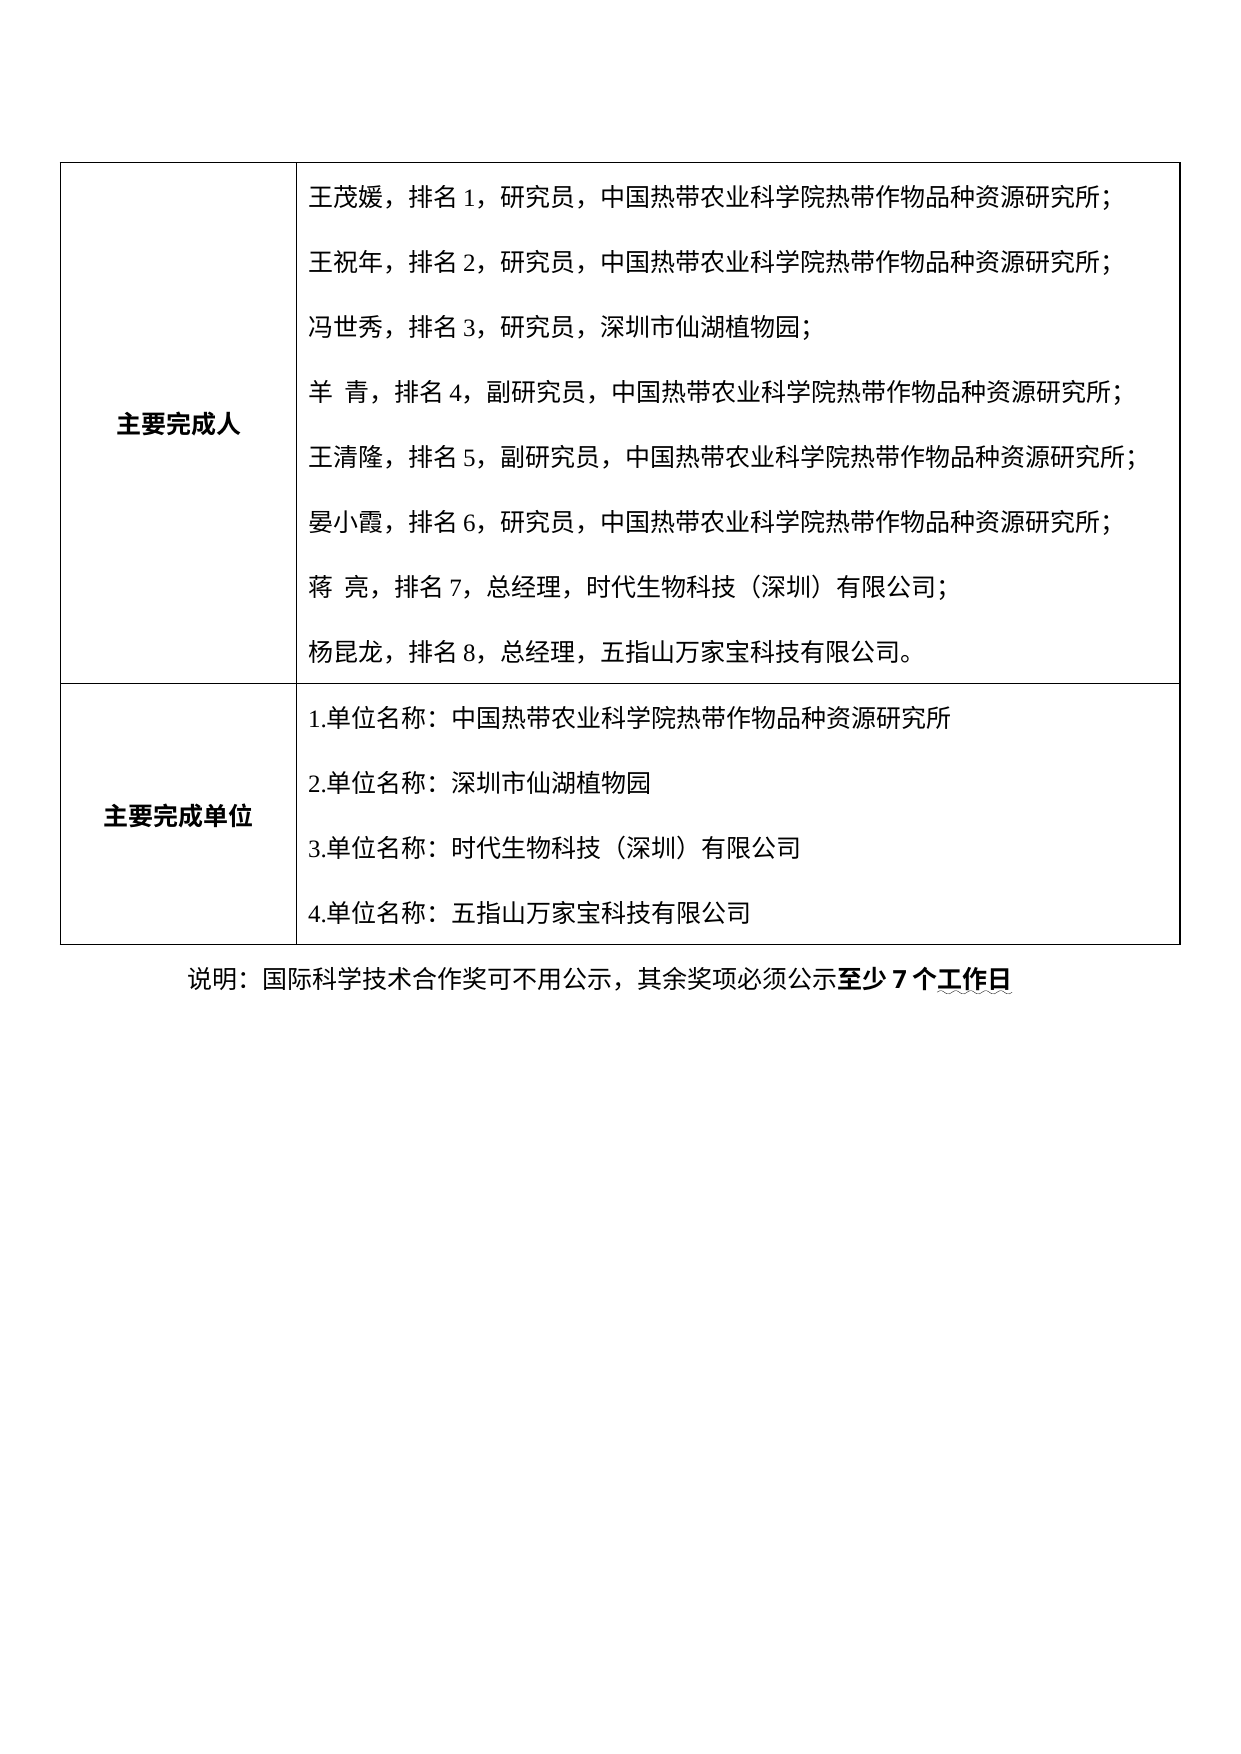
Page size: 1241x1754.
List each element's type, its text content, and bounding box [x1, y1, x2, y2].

table_cell 1.单位名称：中国热带农业科学院热带作物品种资源研究所 2.单位名称：深圳市仙湖植物园 3.单位名称：时代生物科技（深圳）有限公司 4.单位名称：五指山万家宝科技有限公司 [297, 684, 1179, 944]
table_cell 王茂媛，排名1，研究员，中国热带农业科学院热带作物品种资源研究所； 王祝年，排名2，研究员，中国热带农业科学院热带作物品种资源研究所； 冯世秀，排名3，研究员，深圳市仙湖植物园； 羊 青，排名4，副研究员，中国热带农业科学院热带作物品种资源研究所； 王清隆，排名5，副研究员，中国热带农业科学院热带作物品种资源研究所； 晏小霞，排名6，研究员，中国热带农业科学院热带作物品种资源研究所； 蒋 亮，排名7，总经理，时代生物科技（深圳）有限公司； 杨昆龙，排名8，总经理，五指山万家宝科技有限公司。 [297, 163, 1179, 683]
table_cell 主要完成人 [61, 163, 296, 683]
table_cell 主要完成单位 [61, 684, 296, 944]
text 说明：国际科学技术合作奖可不用公示，其余奖项必须公示至少7个工作日 [187, 945, 1053, 1010]
